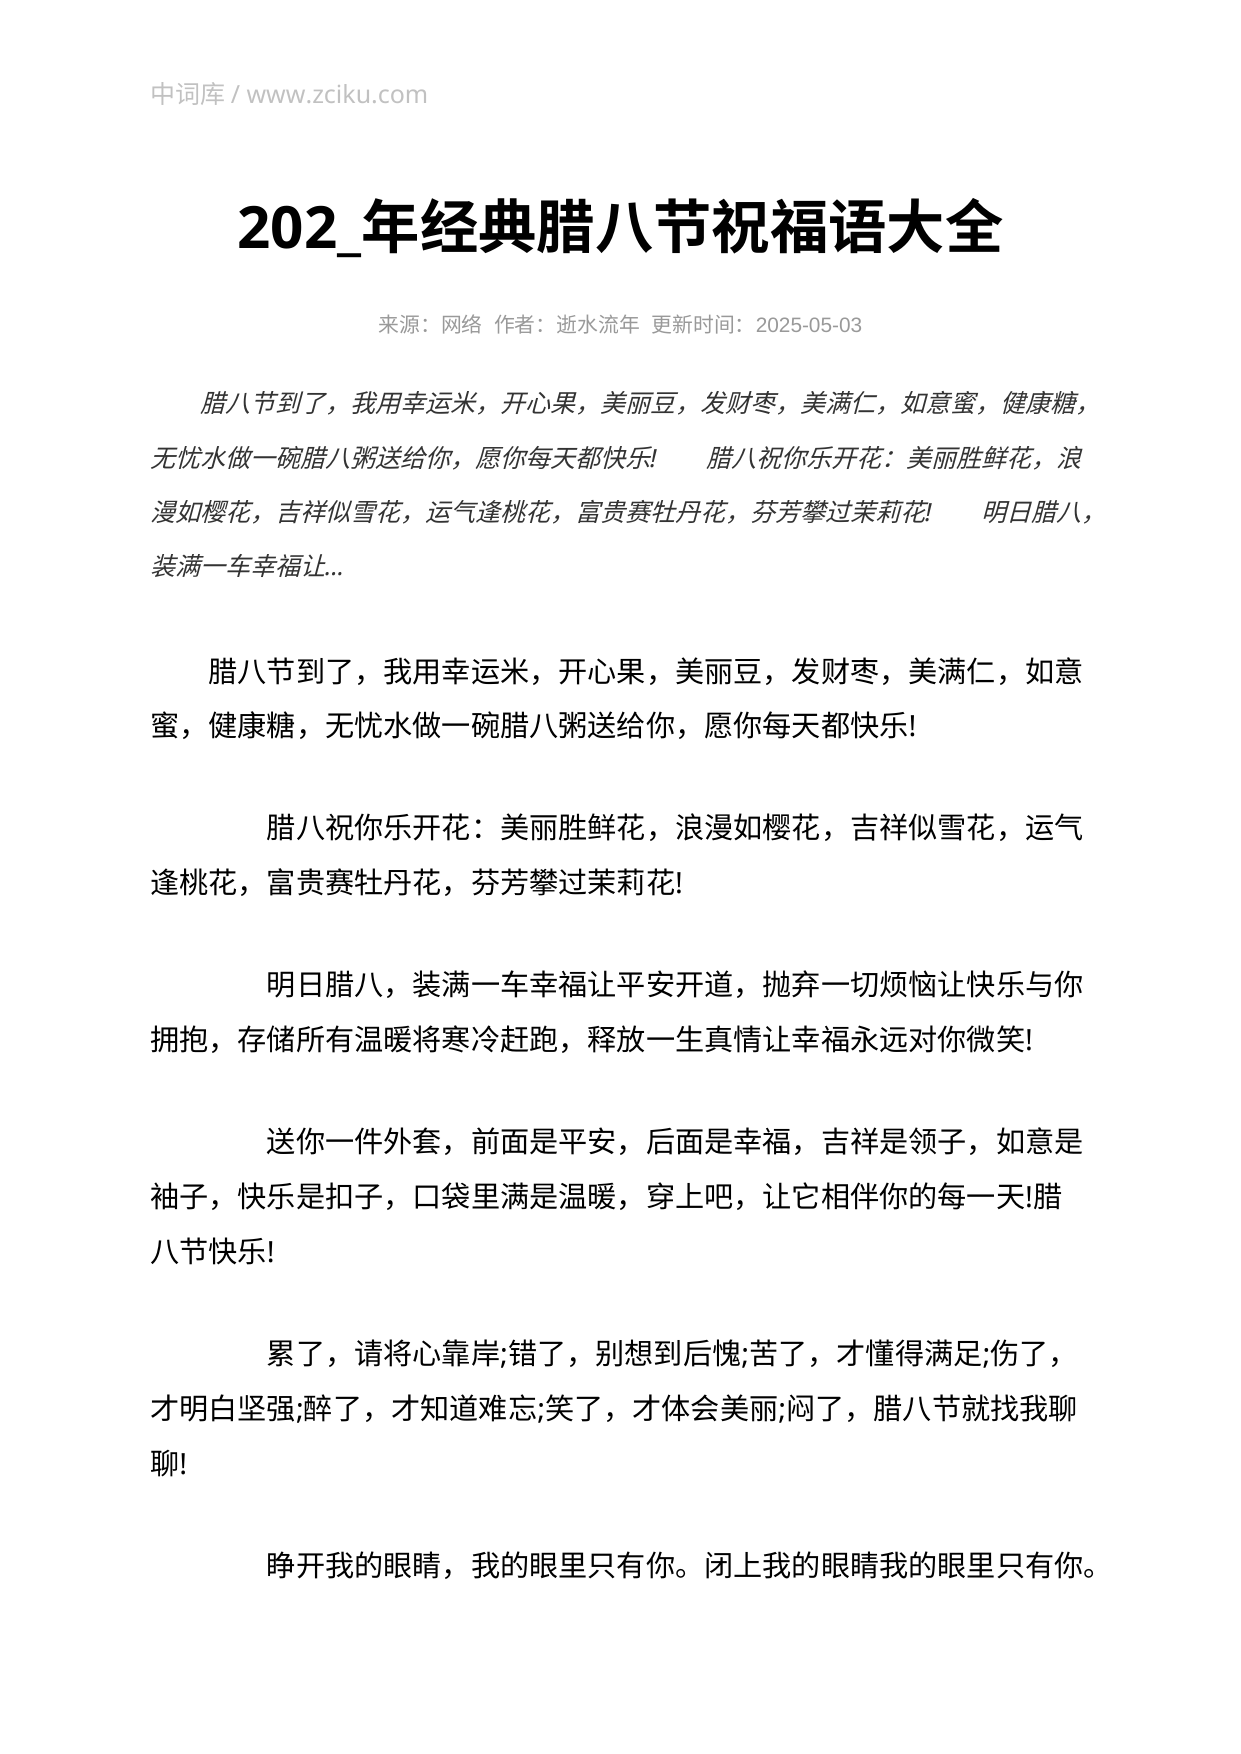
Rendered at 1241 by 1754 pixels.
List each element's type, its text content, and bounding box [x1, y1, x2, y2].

text 腊八节到了，我用幸运米，开心果，美丽豆，发财枣，美满仁，如意蜜，健康糖，无忧水做一碗腊八粥送给你，愿你每天都快乐! [150, 648, 1090, 745]
text 累了，请将心靠岸;错了，别想到后愧;苦了，才懂得满足;伤了，才明白坚强;醉了，才知道难忘;笑了，才体会美丽;闷了，腊八节就找我聊聊! [150, 1331, 1090, 1483]
text 来源：网络 作者：逝水流年 更新时间：2025-05-03 [150, 313, 1090, 337]
text 明日腊八，装满一车幸福让平安开道，抛弃一切烦恼让快乐与你拥抱，存储所有温暖将寒冷赶跑，释放一生真情让幸福永远对你微笑! [150, 962, 1090, 1059]
text 送你一件外套，前面是平安，后面是幸福，吉祥是领子，如意是袖子，快乐是扣子，口袋里满是温暖，穿上吧，让它相伴你的每一天!腊八节快乐! [150, 1119, 1090, 1271]
text 腊八祝你乐开花：美丽胜鲜花，浪漫如樱花，吉祥似雪花，运气逢桃花，富贵赛牡丹花，芬芳攀过茉莉花! [150, 805, 1090, 902]
subtitle 202_年经典腊八节祝福语大全 [150, 181, 1090, 266]
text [150, 1543, 1090, 1585]
text 腊八节到了，我用幸运米，开心果，美丽豆，发财枣，美满仁，如意蜜，健康糖，无忧水做一碗腊八粥送给你，愿你每天都快乐! 腊八祝你乐开花：美丽胜鲜花，浪漫如樱花，吉祥似雪花，运气逢桃花，富贵赛牡丹花，芬芳攀过茉莉花! 明日腊八，装满一车幸福让... [150, 384, 1090, 583]
